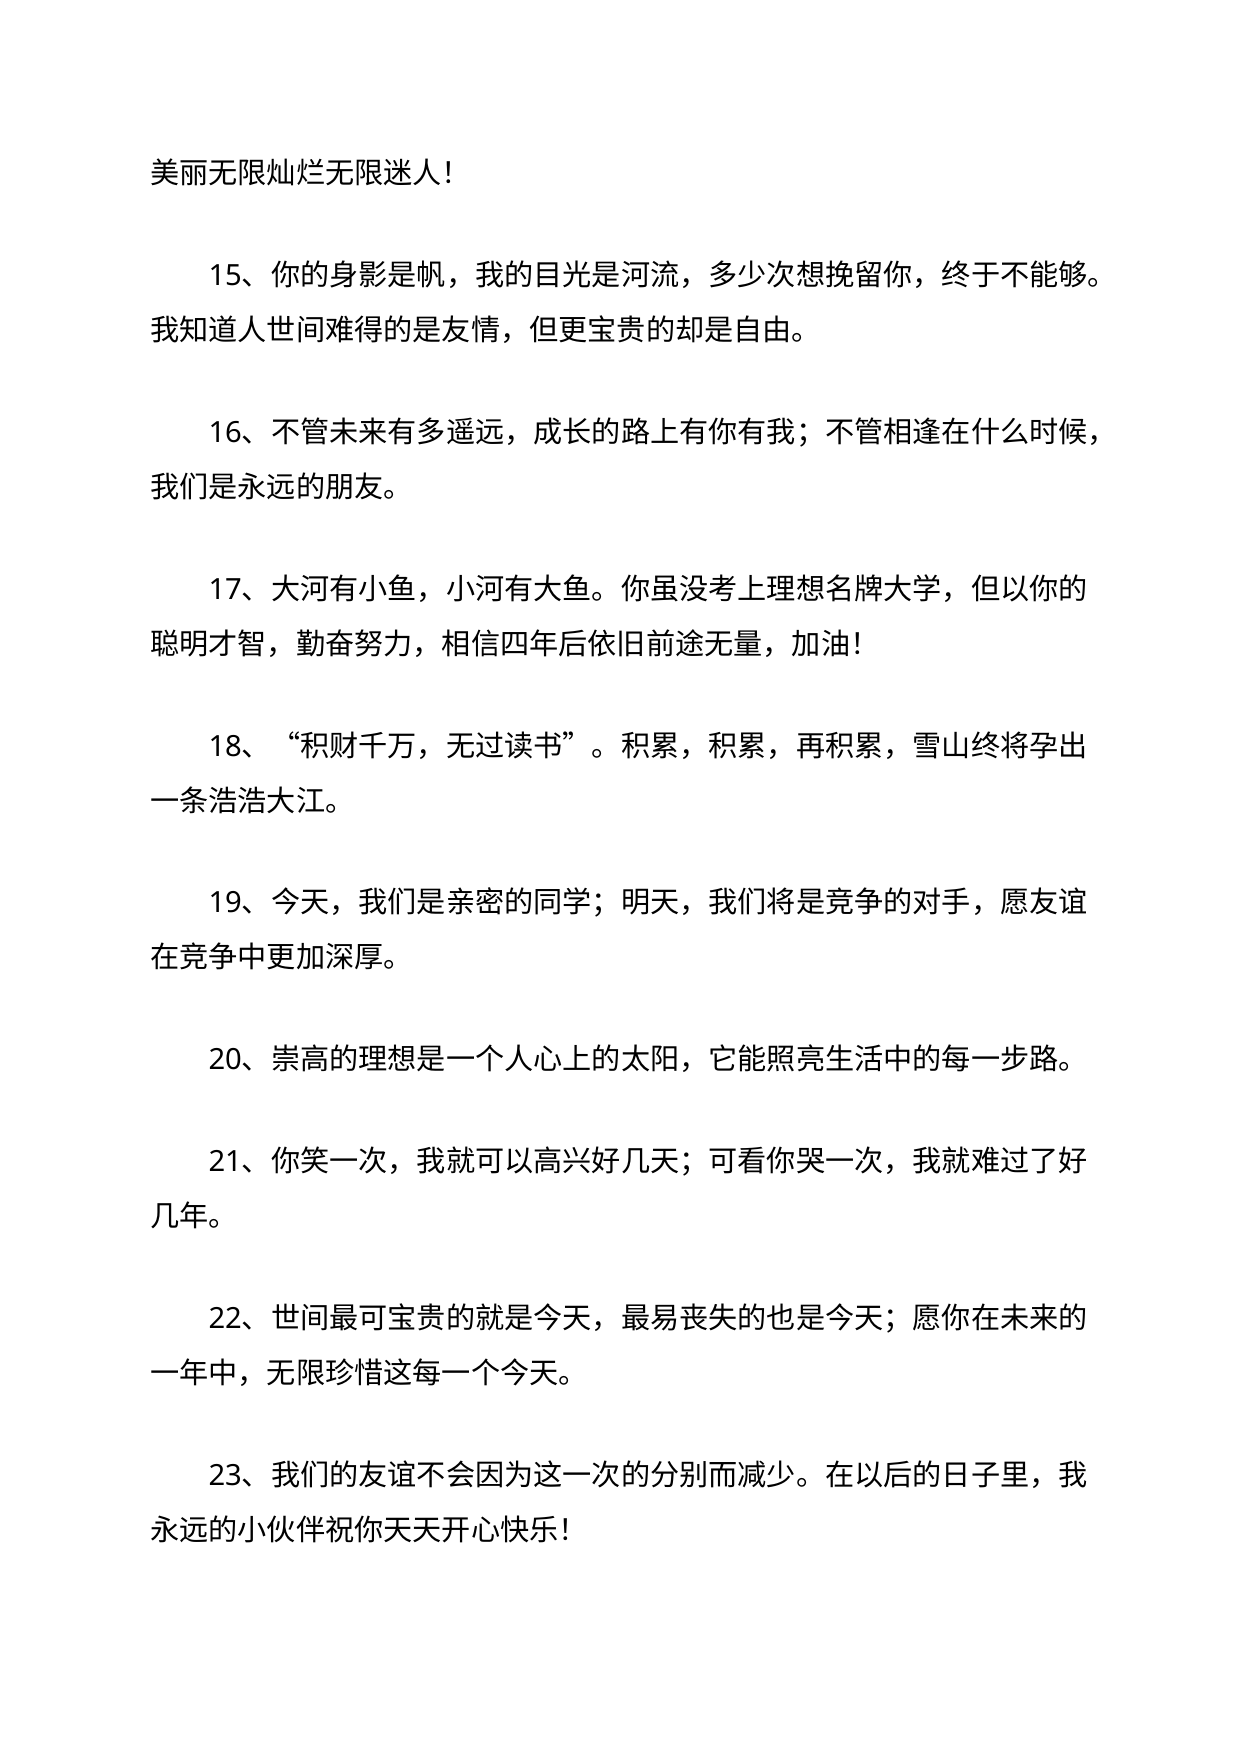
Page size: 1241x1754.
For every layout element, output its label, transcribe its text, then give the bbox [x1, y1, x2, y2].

text 16、不管未来有多遥远，成长的路上有你有我；不管相逢在什么时候，我们是永远的朋友。 [150, 408, 1090, 506]
text 19、今天，我们是亲密的同学；明天，我们将是竞争的对手，愿友谊在竞争中更加深厚。 [150, 879, 1090, 976]
text 22、世间最可宝贵的就是今天，最易丧失的也是今天；愿你在未来的一年中，无限珍惜这每一个今天。 [150, 1294, 1090, 1392]
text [150, 150, 1090, 192]
text 23、我们的友谊不会因为这一次的分别而减少。在以后的日子里，我永远的小伙伴祝你天天开心快乐！ [150, 1451, 1090, 1548]
text 15、你的身影是帆，我的目光是河流，多少次想挽留你，终于不能够。我知道人世间难得的是友情，但更宝贵的却是自由。 [150, 252, 1090, 349]
text 17、大河有小鱼，小河有大鱼。你虽没考上理想名牌大学，但以你的聪明才智，勤奋努力，相信四年后依旧前途无量，加油！ [150, 565, 1090, 663]
text 20、崇高的理想是一个人心上的太阳，它能照亮生活中的每一步路。 [150, 1036, 1090, 1078]
text 21、你笑一次，我就可以高兴好几天；可看你哭一次，我就难过了好几年。 [150, 1138, 1090, 1235]
text 18、“积财千万，无过读书”。积累，积累，再积累，雪山终将孕出一条浩浩大江。 [150, 722, 1090, 819]
